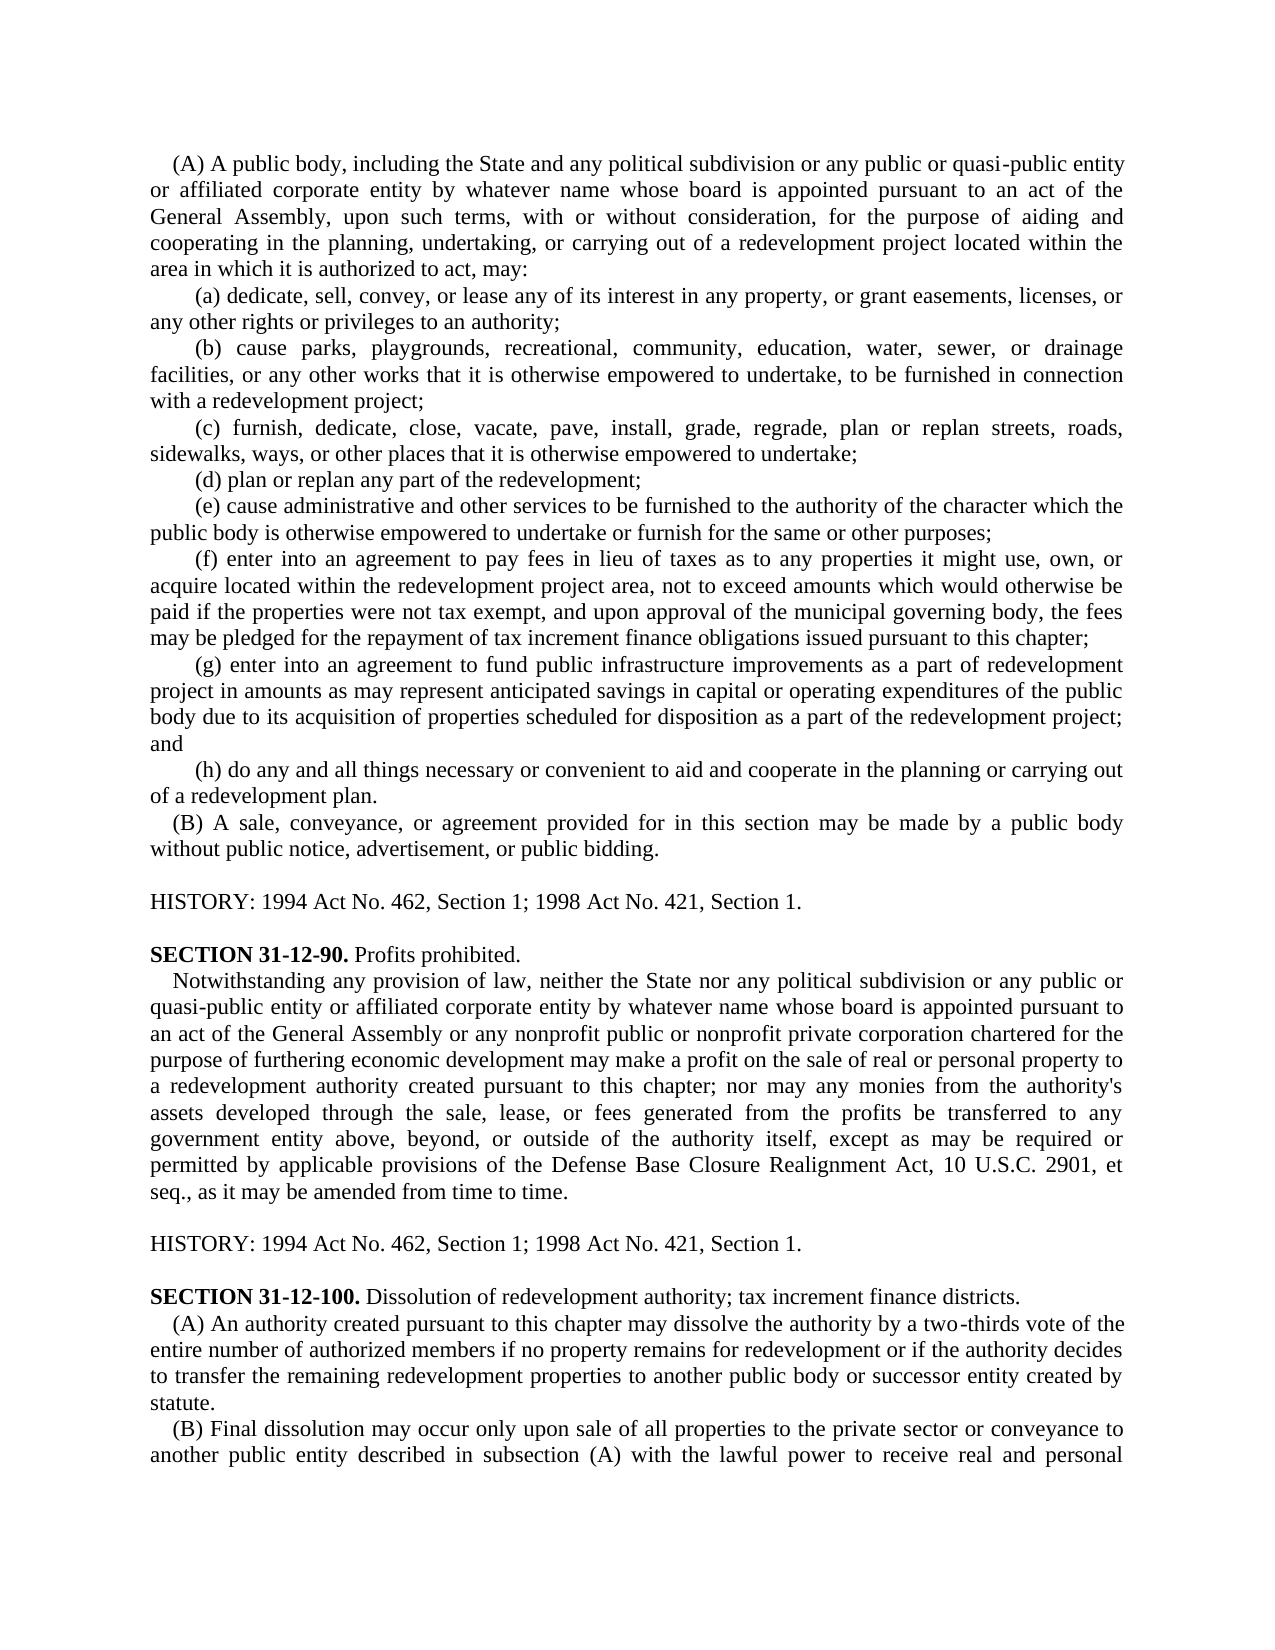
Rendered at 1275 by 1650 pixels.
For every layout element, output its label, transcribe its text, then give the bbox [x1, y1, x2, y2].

text (h) do any and all things necessary or convenient to aid and cooperate in the planning or carrying out of a redevelopment plan. [150, 756, 1125, 809]
text (c) furnish, dedicate, close, vacate, pave, install, grade, regrade, plan or replan streets, roads, sidewalks, ways, or other places that it is otherwise empowered to undertake; [150, 413, 1125, 466]
text (B) A sale, conveyance, or agreement provided for in this section may be made by a public body without public notice, advertisement, or public bidding. [150, 809, 1125, 862]
text SECTION 31-12-100. Dissolution of redevelopment authority; tax increment finance districts. [150, 1283, 1125, 1309]
text (b) cause parks, playgrounds, recreational, community, education, water, sewer, or drainage facilities, or any other works that it is otherwise empowered to undertake, to be furnished in connection with a redevelopment project; [150, 334, 1125, 413]
text (a) dedicate, sell, convey, or lease any of its interest in any property, or grant easements, licenses, or any other rights or privileges to an authority; [150, 282, 1125, 334]
text Notwithstanding any provision of law, neither the State nor any political subdivision or any public or quasi-public entity or affiliated corporate entity by whatever name whose board is appointed pursuant to an act of the General Assembly or any nonprofit public or nonprofit private corporation chartered for the purpose of furthering economic development may make a profit on the sale of real or personal property to a redevelopment authority created pursuant to this chapter; nor may any monies from the authority's assets developed through the sale, lease, or fees generated from the profits be transferred to any government entity above, beyond, or outside of the authority itself, except as may be required or permitted by applicable provisions of the Defense Base Closure Realignment Act, 10 U.S.C. 2901, et seq., as it may be amended from time to time. [150, 967, 1125, 1204]
text (A) A public body, including the State and any political subdivision or any public or quasi-public entity or affiliated corporate entity by whatever name whose board is appointed pursuant to an act of the General Assembly, upon such terms, with or without consideration, for the purpose of aiding and cooperating in the planning, undertaking, or carrying out of a redevelopment project located within the area in which it is authorized to act, may: [150, 150, 1125, 282]
text HISTORY: 1994 Act No. 462, Section 1; 1998 Act No. 421, Section 1. [150, 1231, 1125, 1257]
text (f) enter into an agreement to pay fees in lieu of taxes as to any properties it might use, own, or acquire located within the redevelopment project area, not to exceed amounts which would otherwise be paid if the properties were not tax exempt, and upon approval of the municipal governing body, the fees may be pledged for the repayment of tax increment finance obligations issued pursuant to this chapter; [150, 545, 1125, 651]
text (A) An authority created pursuant to this chapter may dissolve the authority by a two-thirds vote of the entire number of authorized members if no property remains for redevelopment or if the authority decides to transfer the remaining redevelopment properties to another public body or successor entity created by statute. [150, 1309, 1125, 1415]
text (e) cause administrative and other services to be furnished to the authority of the character which the public body is otherwise empowered to undertake or furnish for the same or other purposes; [150, 493, 1125, 545]
text (d) plan or replan any part of the redevelopment; [150, 466, 1125, 493]
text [150, 1415, 1125, 1468]
text SECTION 31-12-90. Profits prohibited. [150, 941, 1125, 967]
text HISTORY: 1994 Act No. 462, Section 1; 1998 Act No. 421, Section 1. [150, 888, 1125, 914]
text (g) enter into an agreement to fund public infrastructure improvements as a part of redevelopment project in amounts as may represent anticipated savings in capital or operating expenditures of the public body due to its acquisition of properties scheduled for disposition as a part of the redevelopment project; and [150, 651, 1125, 756]
